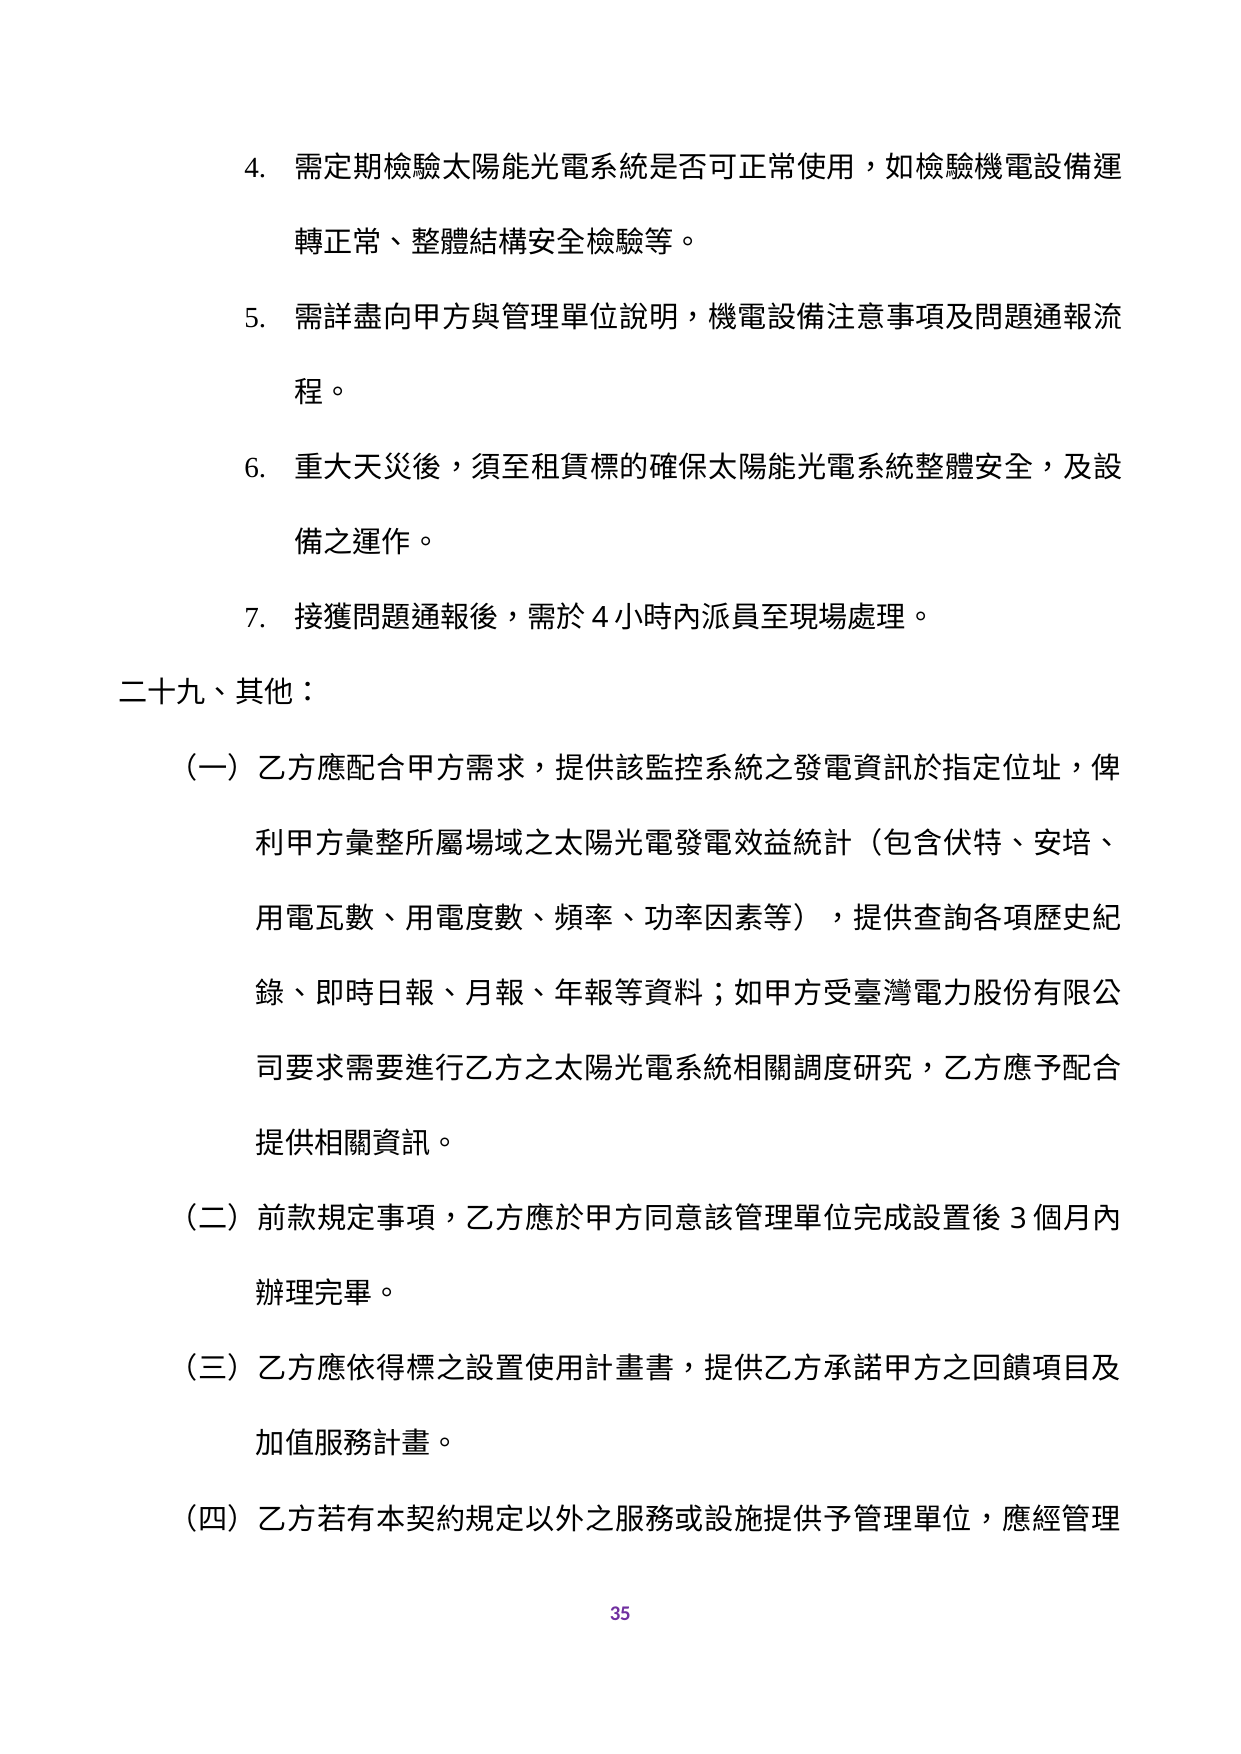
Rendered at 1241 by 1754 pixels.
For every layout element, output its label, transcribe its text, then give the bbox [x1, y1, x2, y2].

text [168, 1479, 1122, 1554]
text 二十九、其他： [118, 653, 1122, 728]
text （三）乙方應依得標之設置使用計畫書，提供乙方承諾甲方之回饋項目及加值服務計畫。 [168, 1329, 1122, 1479]
list 重大天災後，須至租賃標的確保太陽能光電系統整體安全，及設備之運作。 [244, 428, 1122, 578]
list 接獲問題通報後，需於4小時內派員至現場處理。 [244, 578, 1122, 653]
list 需詳盡向甲方與管理單位說明，機電設備注意事項及問題通報流程。 [244, 278, 1122, 428]
list 需定期檢驗太陽能光電系統是否可正常使用，如檢驗機電設備運轉正常、整體結構安全檢驗等。 [244, 128, 1122, 278]
text （二）前款規定事項，乙方應於甲方同意該管理單位完成設置後3個月內辦理完畢。 [168, 1178, 1122, 1328]
text （一）乙方應配合甲方需求，提供該監控系統之發電資訊於指定位址，俾利甲方彙整所屬場域之太陽光電發電效益統計（包含伏特、安培、用電瓦數、用電度數、頻率、功率因素等），提供查詢各項歷史紀錄、即時日報、月報、年報等資料；如甲方受臺灣電力股份有限公司要求需要進行乙方之太陽光電系統相關調度研究，乙方應予配合提供相關資訊。 [168, 728, 1122, 1178]
